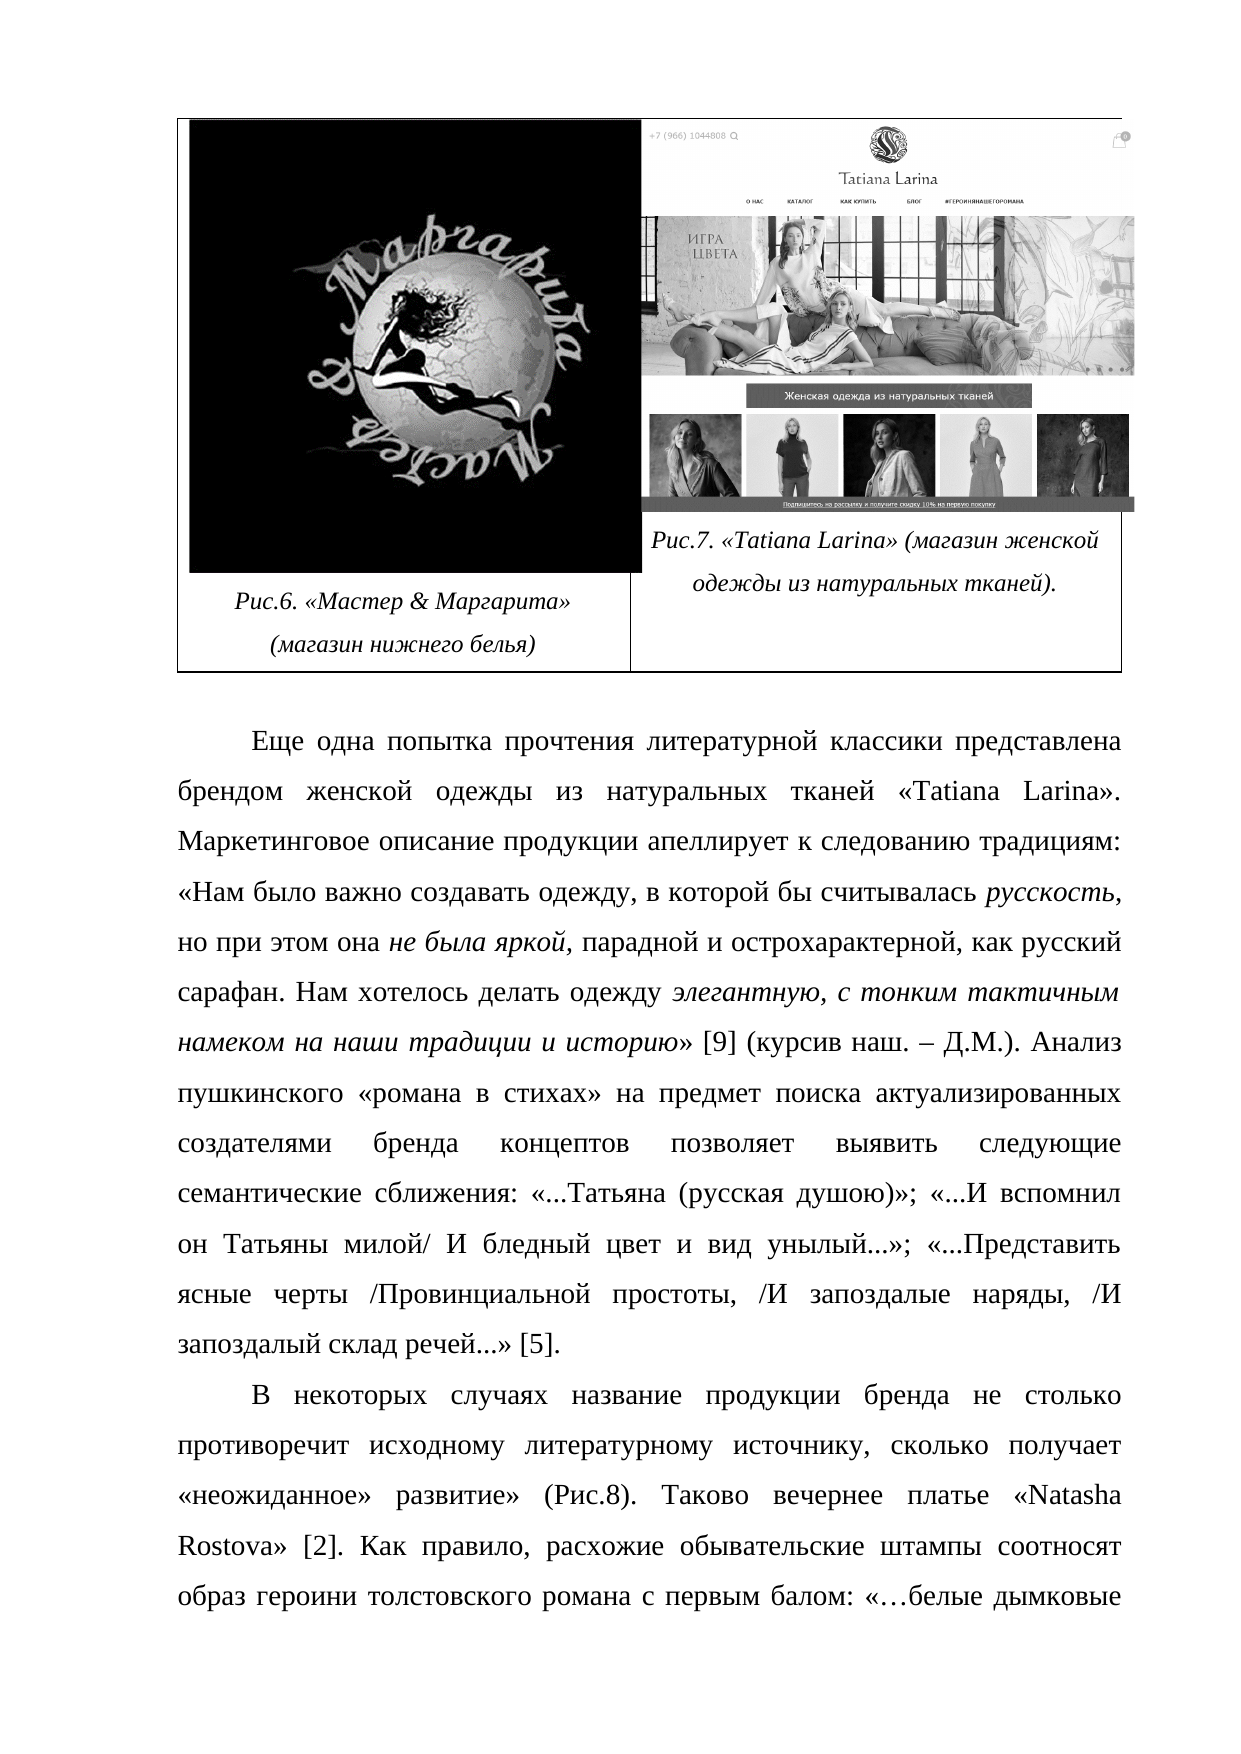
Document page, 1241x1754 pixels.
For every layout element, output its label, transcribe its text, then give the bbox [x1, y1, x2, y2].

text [177, 1377, 1122, 1612]
table_header Рис.7. «Tatiana Larina» (магазин женской одежды из натуральных тканей). [631, 512, 1121, 671]
picture [188, 119, 1135, 573]
table_header Рис.6. «Мастер & Маргарита» (магазин нижнего белья) [178, 119, 630, 671]
text Еще одна попытка прочтения литературной классики представлена брендом женской одежды из натуральных тканей «Tatiana Larina». Маркетинговое описание продукции апеллирует к следованию традициям: «Нам было важно создавать одежду, в которой бы считывалась русскость, но при этом она не была яркой, парадной и острохарактерной, как русский сарафан. Нам хотелось делать одежду элегантную, с тонким тактичным намеком на наши традиции и историю» [9] (курсив наш. – Д.М.). Анализ пушкинского «романа в стихах» на предмет поиска актуализированных создателями бренда концептов позволяет выявить следующие семантические сближения: «...Татьяна (русская душою)»; «...И вспомнил он Татьяны милой/ И бледный цвет и вид унылый...»; «...Представить ясные черты /Провинциальной простоты, /И запоздалые наряды, /И запоздалый склад речей...» [5]. [177, 723, 1122, 1360]
